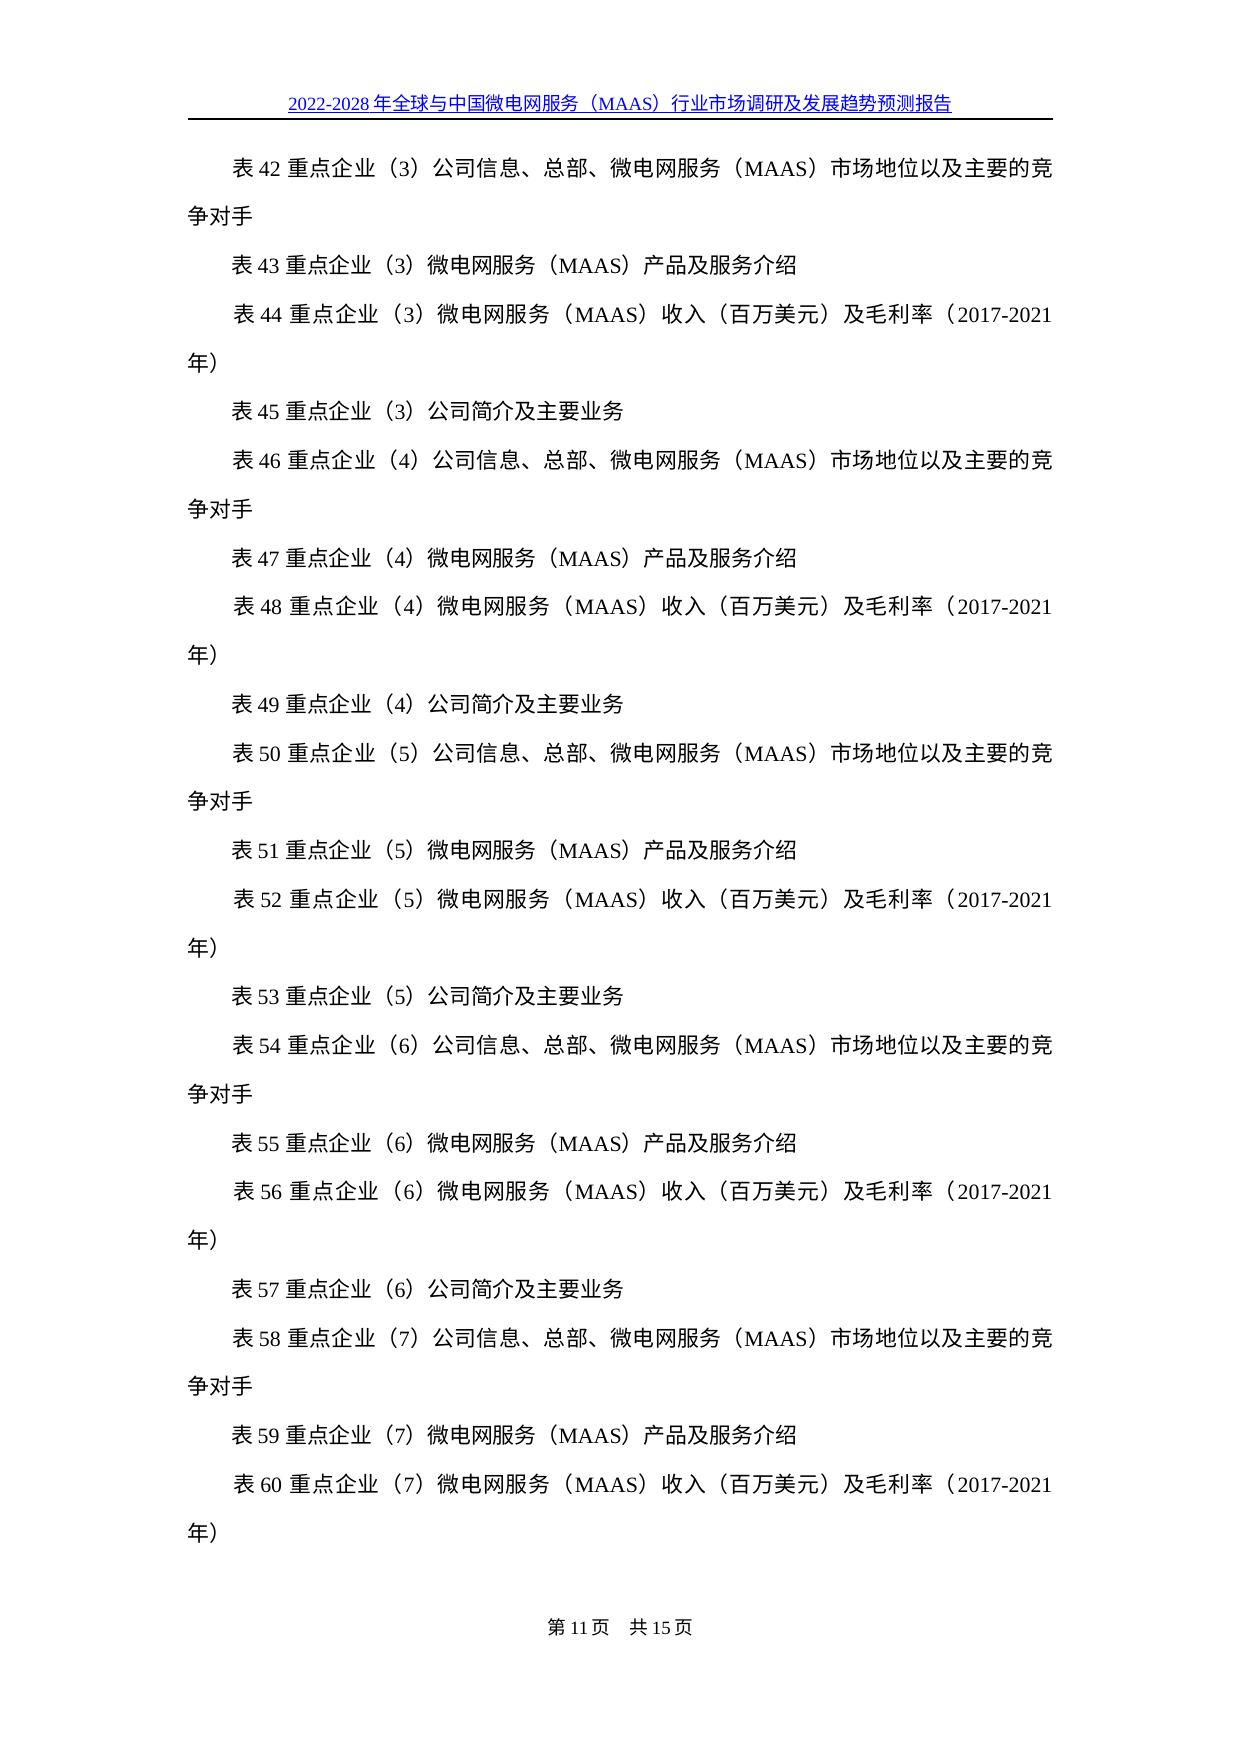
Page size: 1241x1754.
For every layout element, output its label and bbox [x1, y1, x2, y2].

text [187, 150, 1053, 1548]
